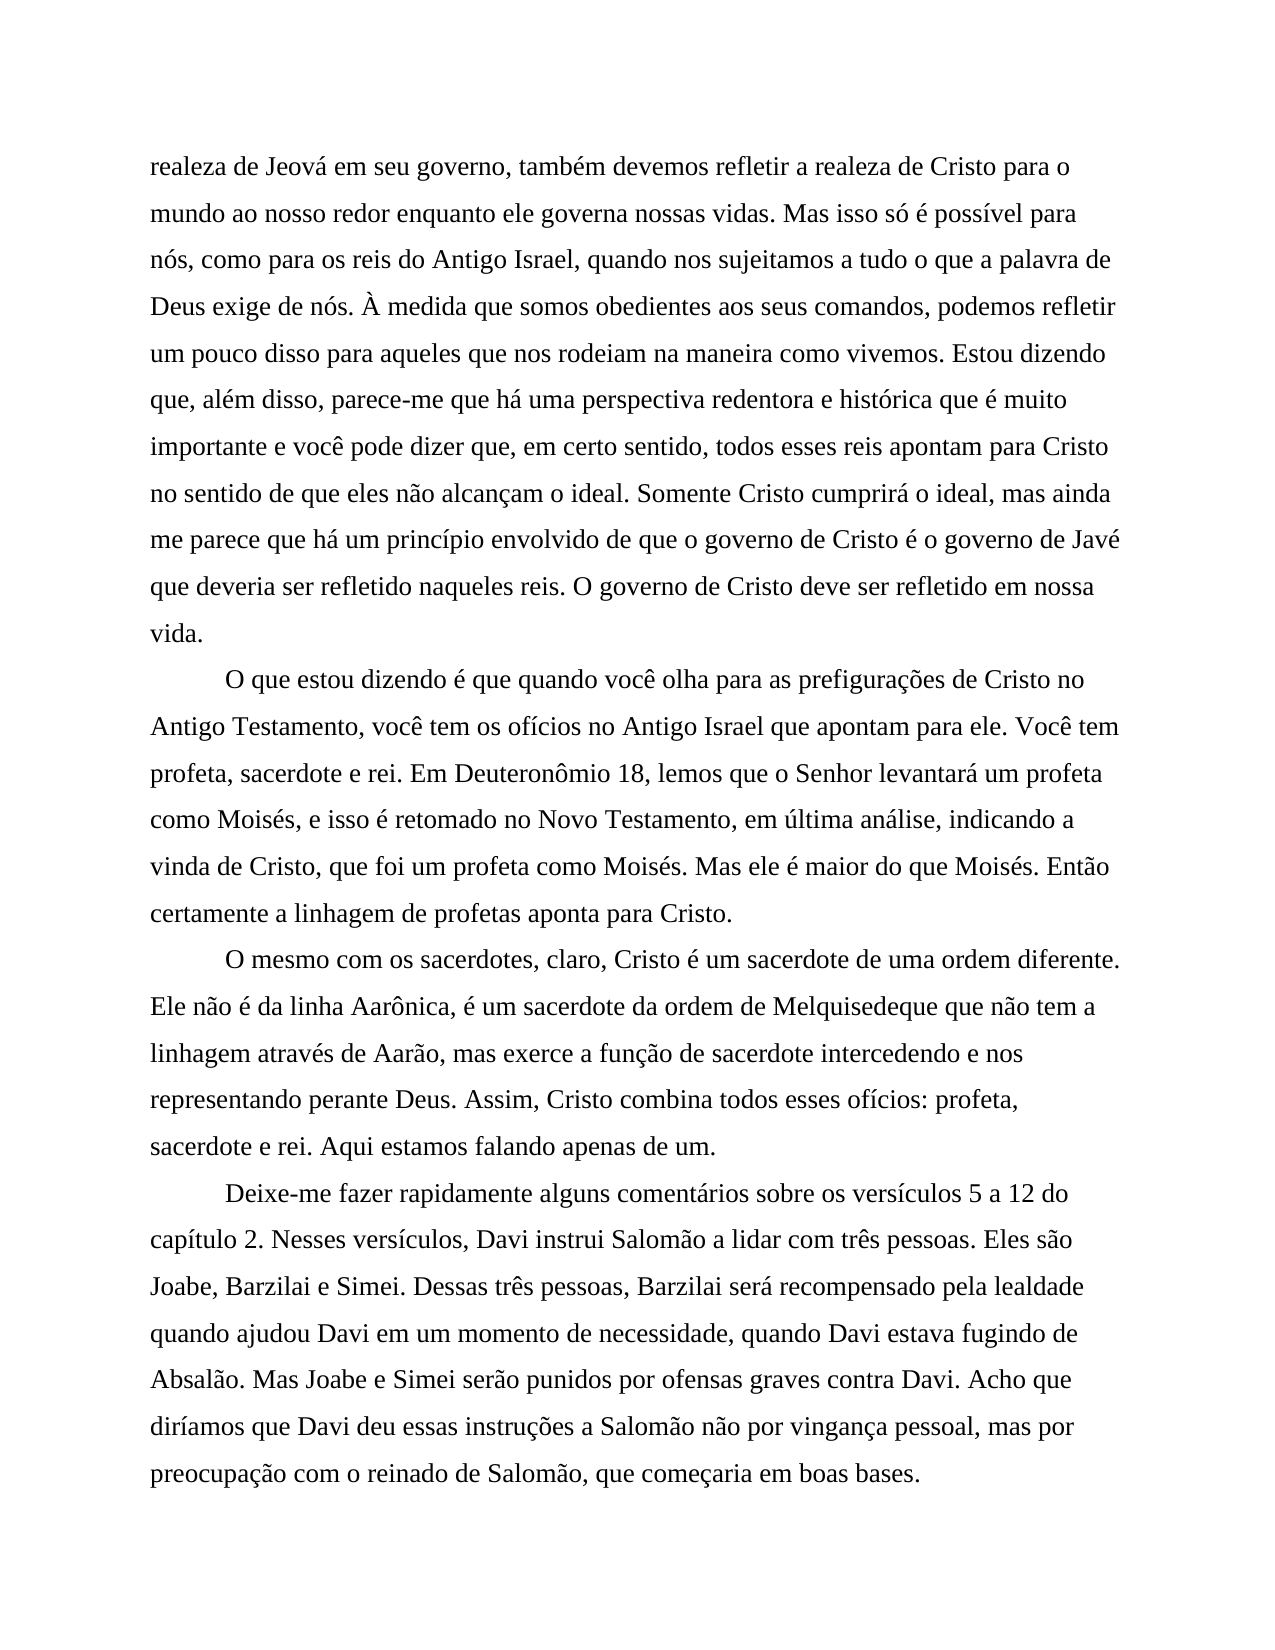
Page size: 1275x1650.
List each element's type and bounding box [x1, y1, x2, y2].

text [150, 150, 1125, 1488]
